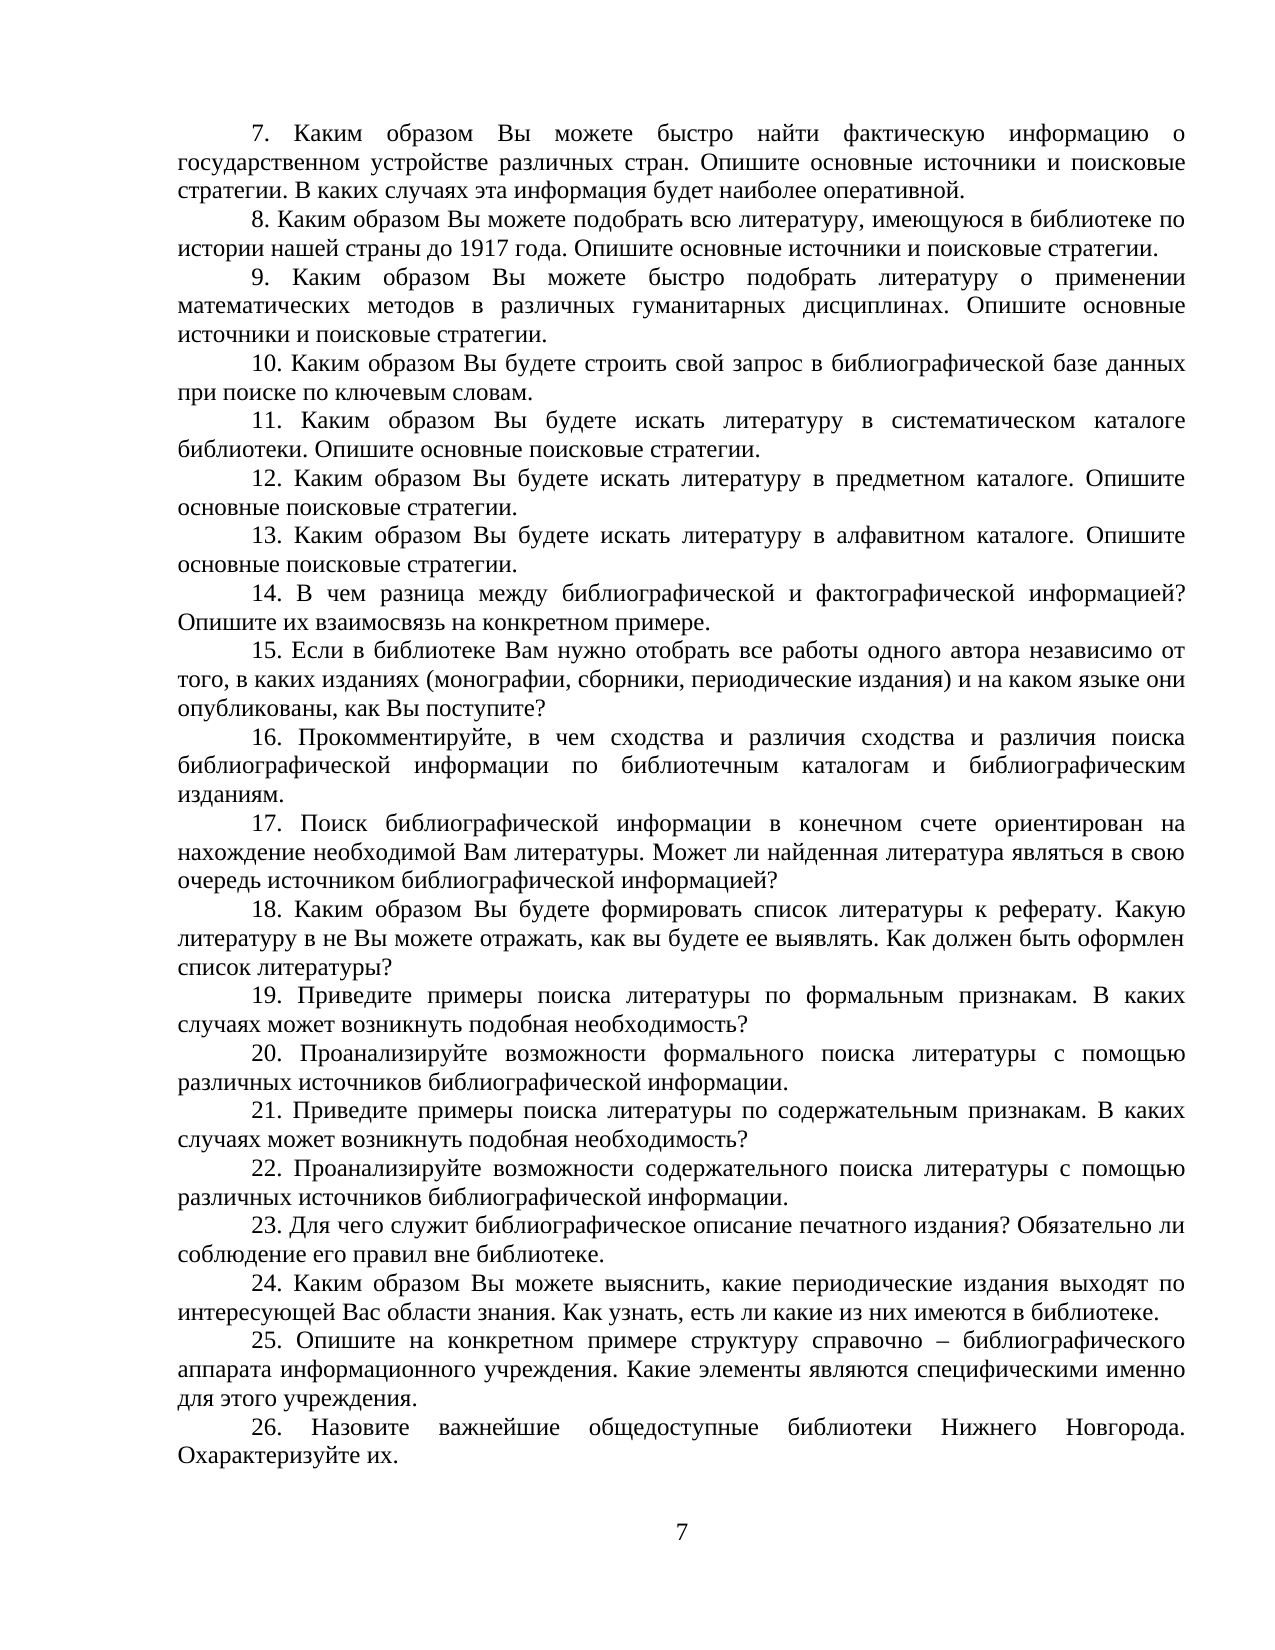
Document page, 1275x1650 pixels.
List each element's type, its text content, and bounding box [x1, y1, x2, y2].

text 13. Каким образом Вы будете искать литературу в алфавитном каталоге. Опишите основные поисковые стратегии. [177, 521, 1186, 578]
text 12. Каким образом Вы будете искать литературу в предметном каталоге. Опишите основные поисковые стратегии. [177, 463, 1186, 521]
text 10. Каким образом Вы будете строить свой запрос в библиографической базе данных при поиске по ключевым словам. [177, 348, 1186, 406]
text 21. Приведите примеры поиска литературы по содержательным признакам. В каких случаях может возникнуть подобная необходимость? [177, 1096, 1186, 1153]
text 15. Если в библиотеке Вам нужно отобрать все работы одного автора независимо от того, в каких изданиях (монографии, сборники, периодические издания) и на каком языке они опубликованы, как Вы поступите? [177, 636, 1186, 722]
text 16. Прокомментируйте, в чем сходства и различия сходства и различия поиска библиографической информации по библиотечным каталогам и библиографическим изданиям. [177, 722, 1186, 808]
text 9. Каким образом Вы можете быстро подобрать литературу о применении математических методов в различных гуманитарных дисциплинах. Опишите основные источники и поисковые стратегии. [177, 262, 1186, 348]
text 22. Проанализируйте возможности содержательного поиска литературы с помощью различных источников библиографической информации. [177, 1153, 1186, 1211]
text 7. Каким образом Вы можете быстро найти фактическую информацию о государственном устройстве различных стран. Опишите основные источники и поисковые стратегии. В каких случаях эта информация будет наиболее оперативной. [177, 118, 1186, 204]
text 14. В чем разница между библиографической и фактографической информацией? Опишите их взаимосвязь на конкретном примере. [177, 578, 1186, 636]
text 25. Опишите на конкретном примере структуру справочно – библиографического аппарата информационного учреждения. Какие элементы являются специфическими именно для этого учреждения. [177, 1326, 1186, 1412]
text 17. Поиск библиографической информации в конечном счете ориентирован на нахождение необходимой Вам литературы. Может ли найденная литература являться в свою очередь источником библиографической информацией? [177, 808, 1186, 894]
text 11. Каким образом Вы будете искать литературу в систематическом каталоге библиотеки. Опишите основные поисковые стратегии. [177, 406, 1186, 463]
text 23. Для чего служит библиографическое описание печатного издания? Обязательно ли соблюдение его правил вне библиотеке. [177, 1211, 1186, 1268]
text 24. Каким образом Вы можете выяснить, какие периодические издания выходят по интересующей Вас области знания. Как узнать, есть ли какие из них имеются в библиотеке. [177, 1268, 1186, 1326]
text 18. Каким образом Вы будете формировать список литературы к реферату. Какую литературу в не Вы можете отражать, как вы будете ее выявлять. Как должен быть оформлен список литературы? [177, 894, 1186, 981]
text 20. Проанализируйте возможности формального поиска литературы с помощью различных источников библиографической информации. [177, 1038, 1186, 1096]
text 19. Приведите примеры поиска литературы по формальным признакам. В каких случаях может возникнуть подобная необходимость? [177, 981, 1186, 1038]
text 26. Назовите важнейшие общедоступные библиотеки Нижнего Новгорода. Охарактеризуйте их. [177, 1412, 1186, 1469]
text 8. Каким образом Вы можете подобрать всю литературу, имеющуюся в библиотеке по истории нашей страны до 1917 года. Опишите основные источники и поисковые стратегии. [177, 204, 1186, 262]
